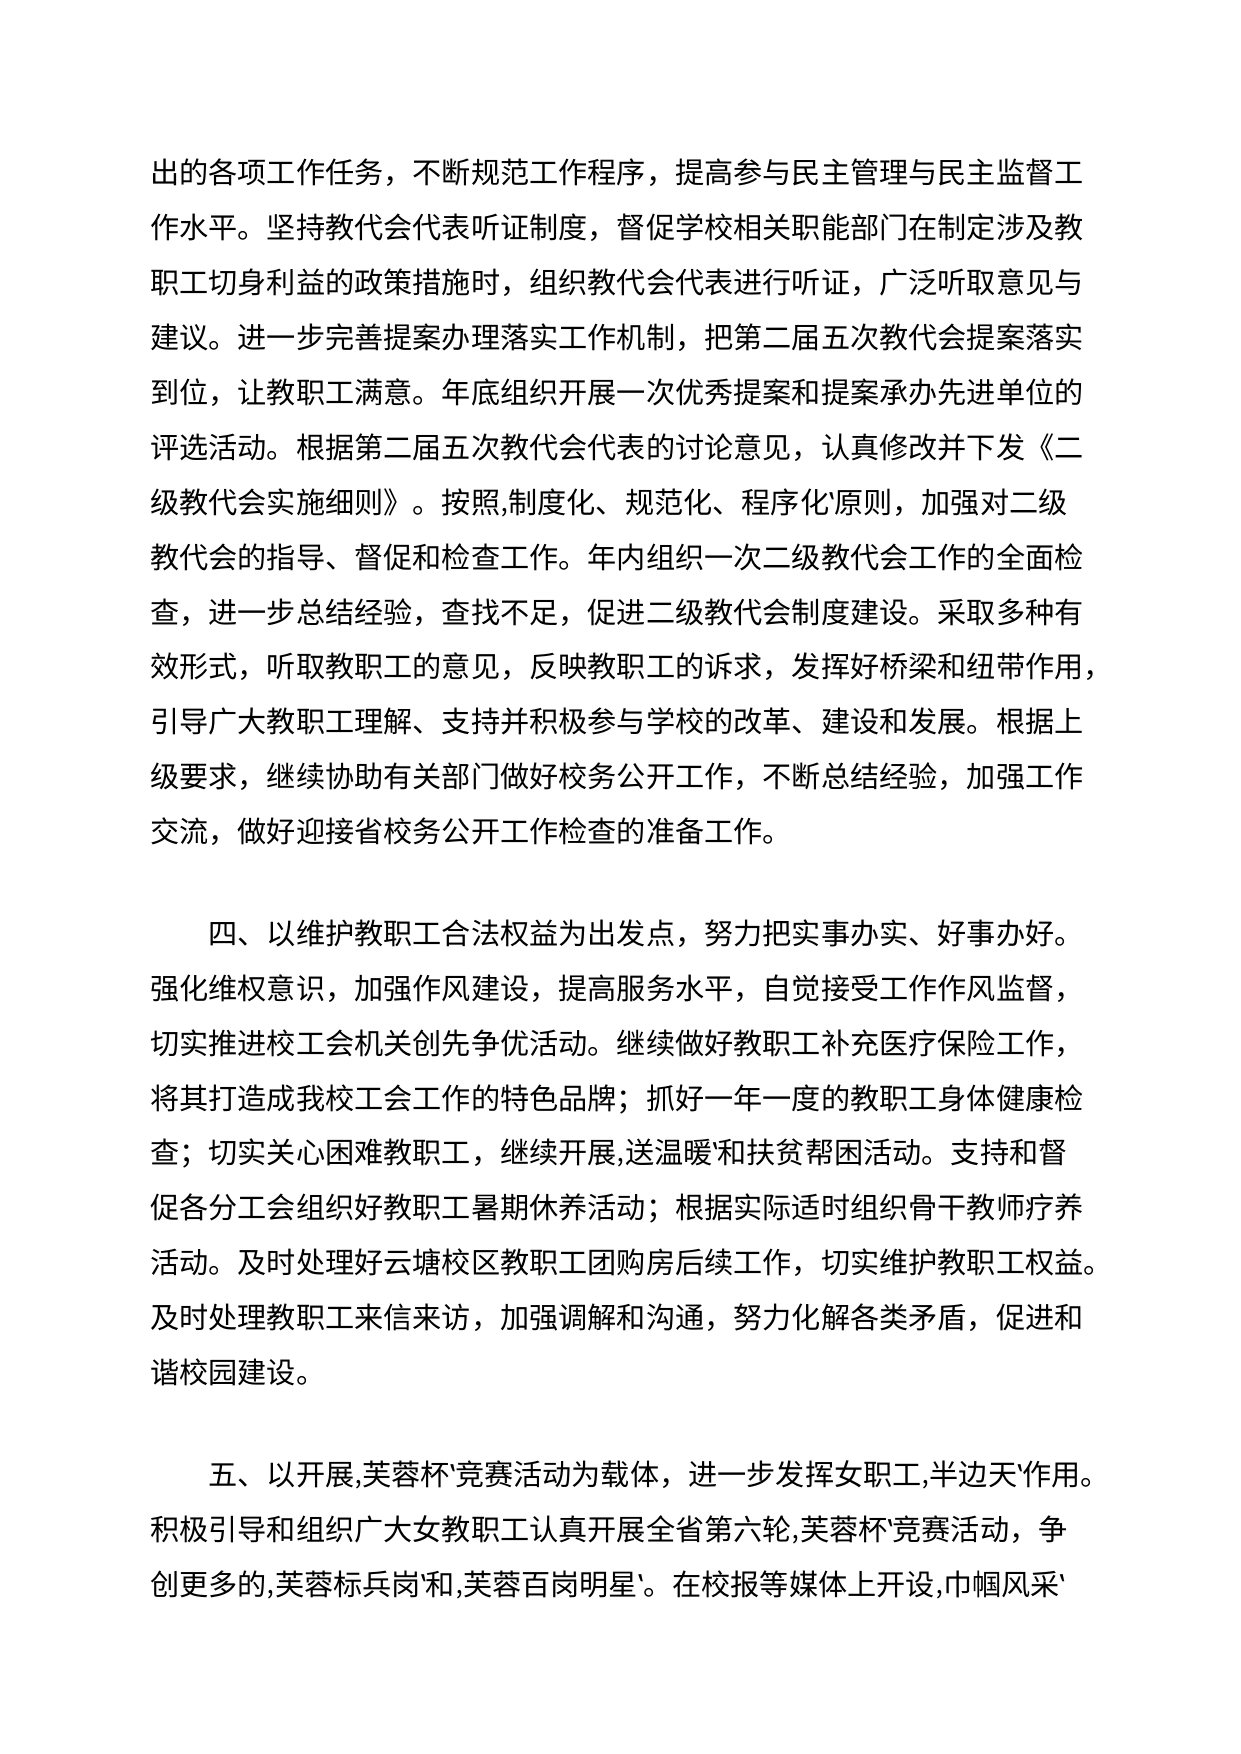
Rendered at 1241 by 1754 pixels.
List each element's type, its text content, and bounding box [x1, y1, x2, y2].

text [150, 1451, 1090, 1603]
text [150, 150, 1090, 851]
text 四、以维护教职工合法权益为出发点，努力把实事办实、好事办好。强化维权意识，加强作风建设，提高服务水平，自觉接受工作作风监督，切实推进校工会机关创先争优活动。继续做好教职工补充医疗保险工作，将其打造成我校工会工作的特色品牌；抓好一年一度的教职工身体健康检查；切实关心困难教职工，继续开展‚送温暖‛和扶贫帮困活动。支持和督促各分工会组织好教职工暑期休养活动；根据实际适时组织骨干教师疗养活动。及时处理好云塘校区教职工团购房后续工作，切实维护教职工权益。及时处理教职工来信来访，加强调解和沟通，努力化解各类矛盾，促进和谐校园建设。 [150, 911, 1090, 1392]
